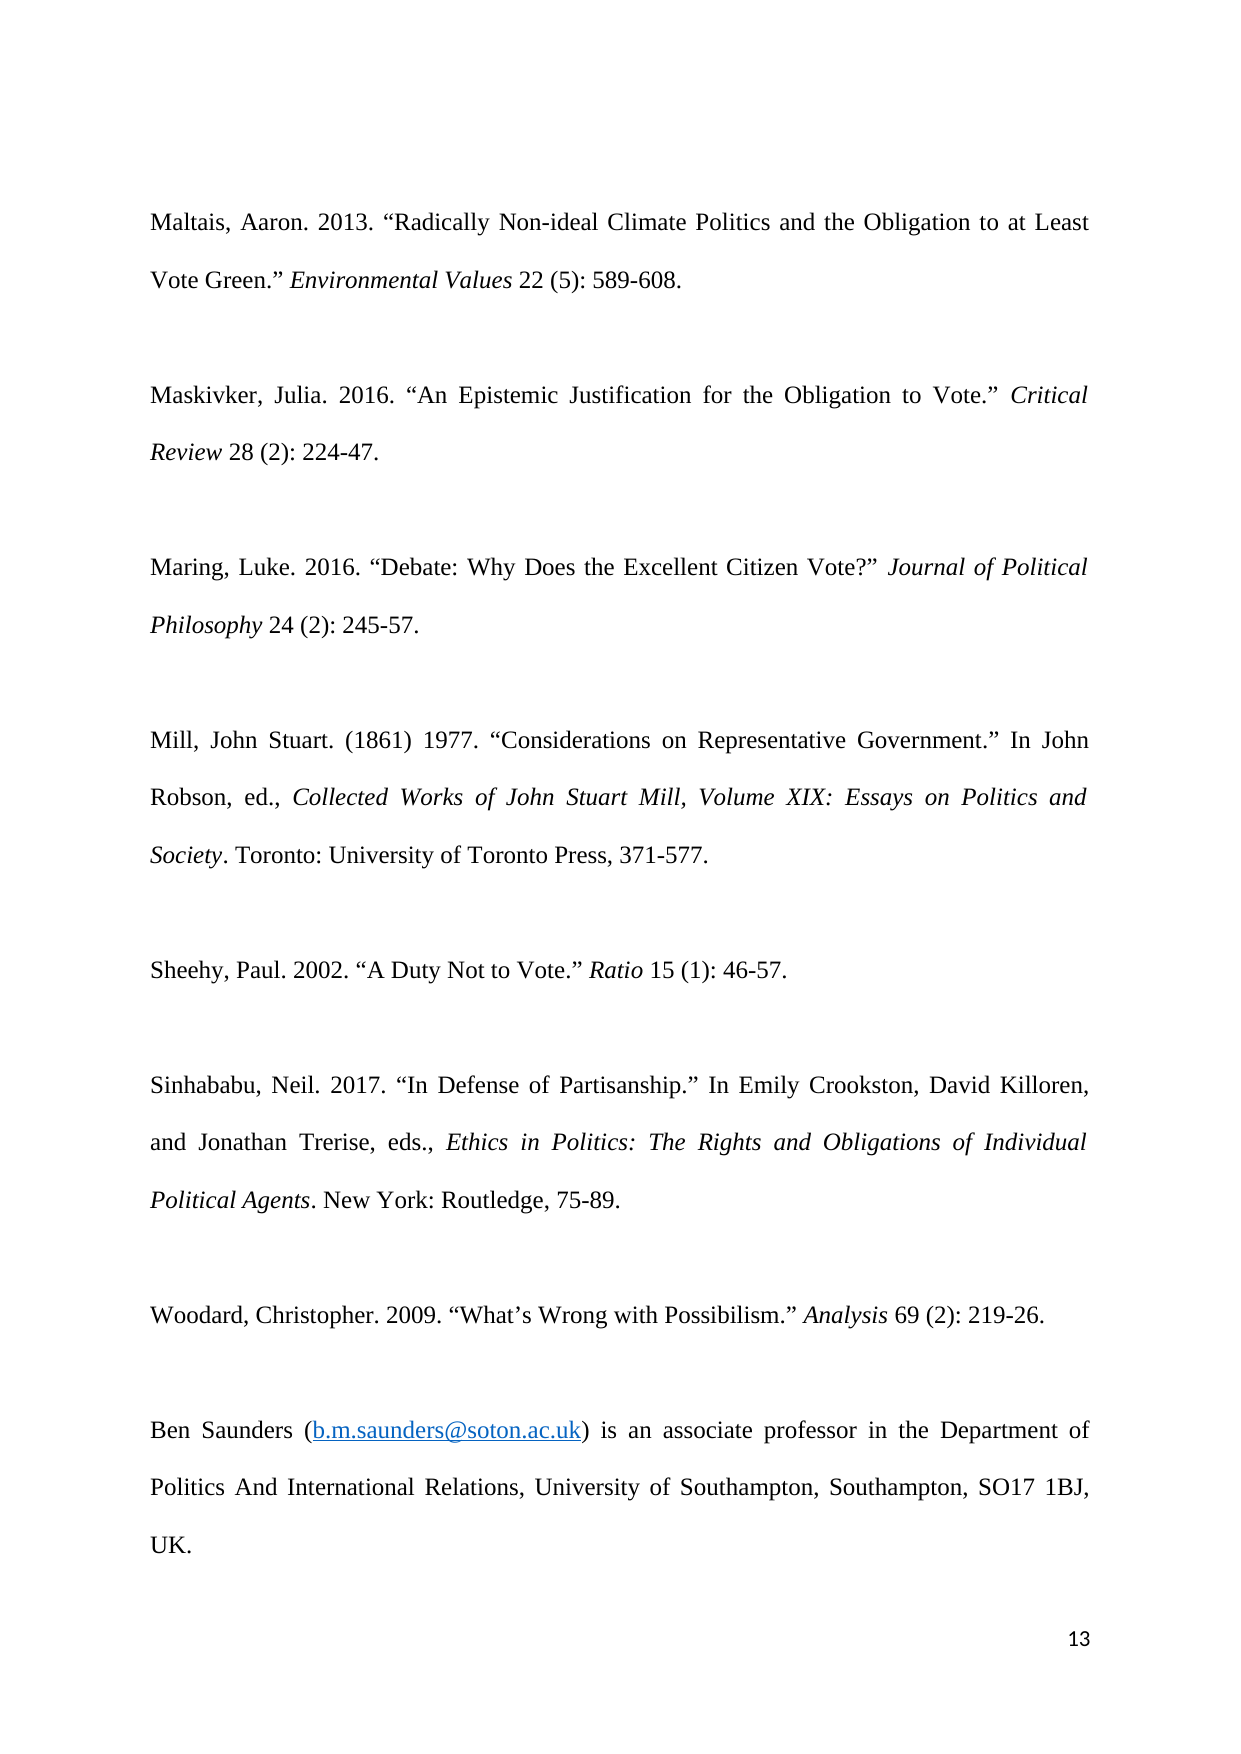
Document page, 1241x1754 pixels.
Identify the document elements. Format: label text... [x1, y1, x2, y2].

text Maskivker, Julia. 2016. “An Epistemic Justification for the Obligation to Vote.” Critical Review 28 (2): 224-47. [150, 380, 1090, 466]
text Sheehy, Paul. 2002. “A Duty Not to Vote.” Ratio 15 (1): 46-57. [150, 955, 1090, 984]
text Maltais, Aaron. 2013. “Radically Non-ideal Climate Politics and the Obligation to at Least Vote Green.” Environmental Values 22 (5): 589-608. [150, 207, 1090, 294]
text Maring, Luke. 2016. “Debate: Why Does the Excellent Citizen Vote?” Journal of Political Philosophy 24 (2): 245-57. [150, 552, 1090, 639]
text Ben Saunders (b.m.saunders@soton.ac.uk) is an associate professor in the Department of Politics And International Relations, University of Southampton, Southampton, SO17 1BJ, UK. [150, 1415, 1090, 1559]
text Sinhababu, Neil. 2017. “In Defense of Partisanship.” In Emily Crookston, David Killoren, and Jonathan Trerise, eds., Ethics in Politics: The Rights and Obligations of Individual Political Agents. New York: Routledge, 75-89. [150, 1070, 1090, 1214]
text Woodard, Christopher. 2009. “What’s Wrong with Possibilism.” Analysis 69 (2): 219-26. [150, 1300, 1090, 1329]
text Mill, John Stuart. (1861) 1977. “Considerations on Representative Government.” In John Robson, ed., Collected Works of John Stuart Mill, Volume XIX: Essays on Politics and Society. Toronto: University of Toronto Press, 371-577. [150, 725, 1090, 869]
